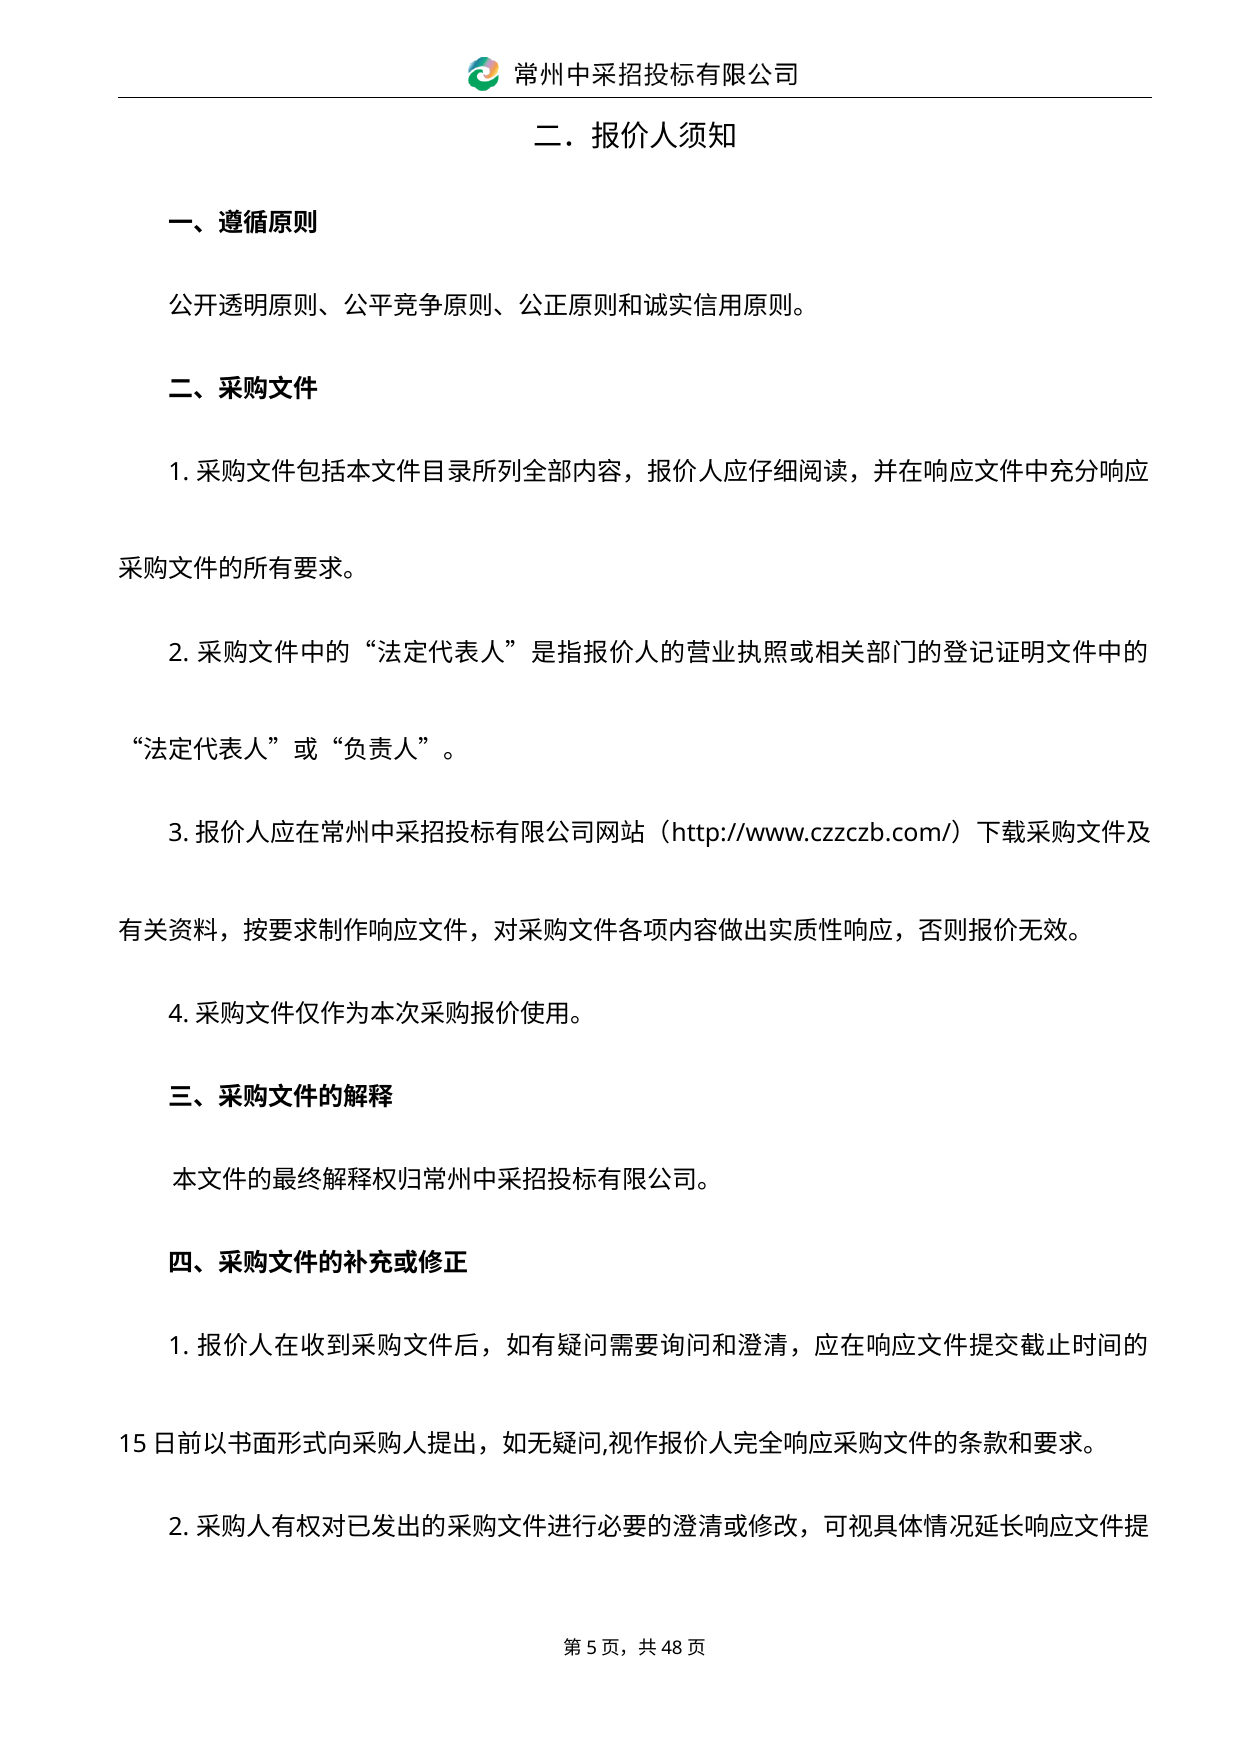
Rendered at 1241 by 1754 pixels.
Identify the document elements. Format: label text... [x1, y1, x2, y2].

text 3. 报价人应在常州中采招投标有限公司网站（http://www.czzczb.com/）下载采购文件及有关资料，按要求制作响应文件，对采购文件各项内容做出实质性响应，否则报价无效。 [118, 798, 1152, 961]
text 公开透明原则、公平竞争原则、公正原则和诚实信用原则。 [118, 271, 1152, 336]
text 本文件的最终解释权归常州中采招投标有限公司。 [173, 1145, 1152, 1210]
text 二、采购文件 [118, 354, 1152, 419]
text 一、遵循原则 [118, 188, 1152, 253]
text 4. 采购文件仅作为本次采购报价使用。 [118, 979, 1152, 1044]
picture [468, 57, 800, 91]
text 1. 采购文件包括本文件目录所列全部内容，报价人应仔细阅读，并在响应文件中充分响应采购文件的所有要求。 [118, 437, 1152, 599]
text 三、采购文件的解释 [118, 1062, 1152, 1127]
text 二．报价人须知 [118, 102, 1152, 167]
text 2. 采购文件中的“法定代表人”是指报价人的营业执照或相关部门的登记证明文件中的“法定代表人”或“负责人”。 [118, 618, 1152, 780]
text 四、采购文件的补充或修正 [118, 1228, 1152, 1293]
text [118, 1492, 1152, 1557]
text 1. 报价人在收到采购文件后，如有疑问需要询问和澄清，应在响应文件提交截止时间的15日前以书面形式向采购人提出，如无疑问,视作报价人完全响应采购文件的条款和要求。 [118, 1311, 1152, 1474]
